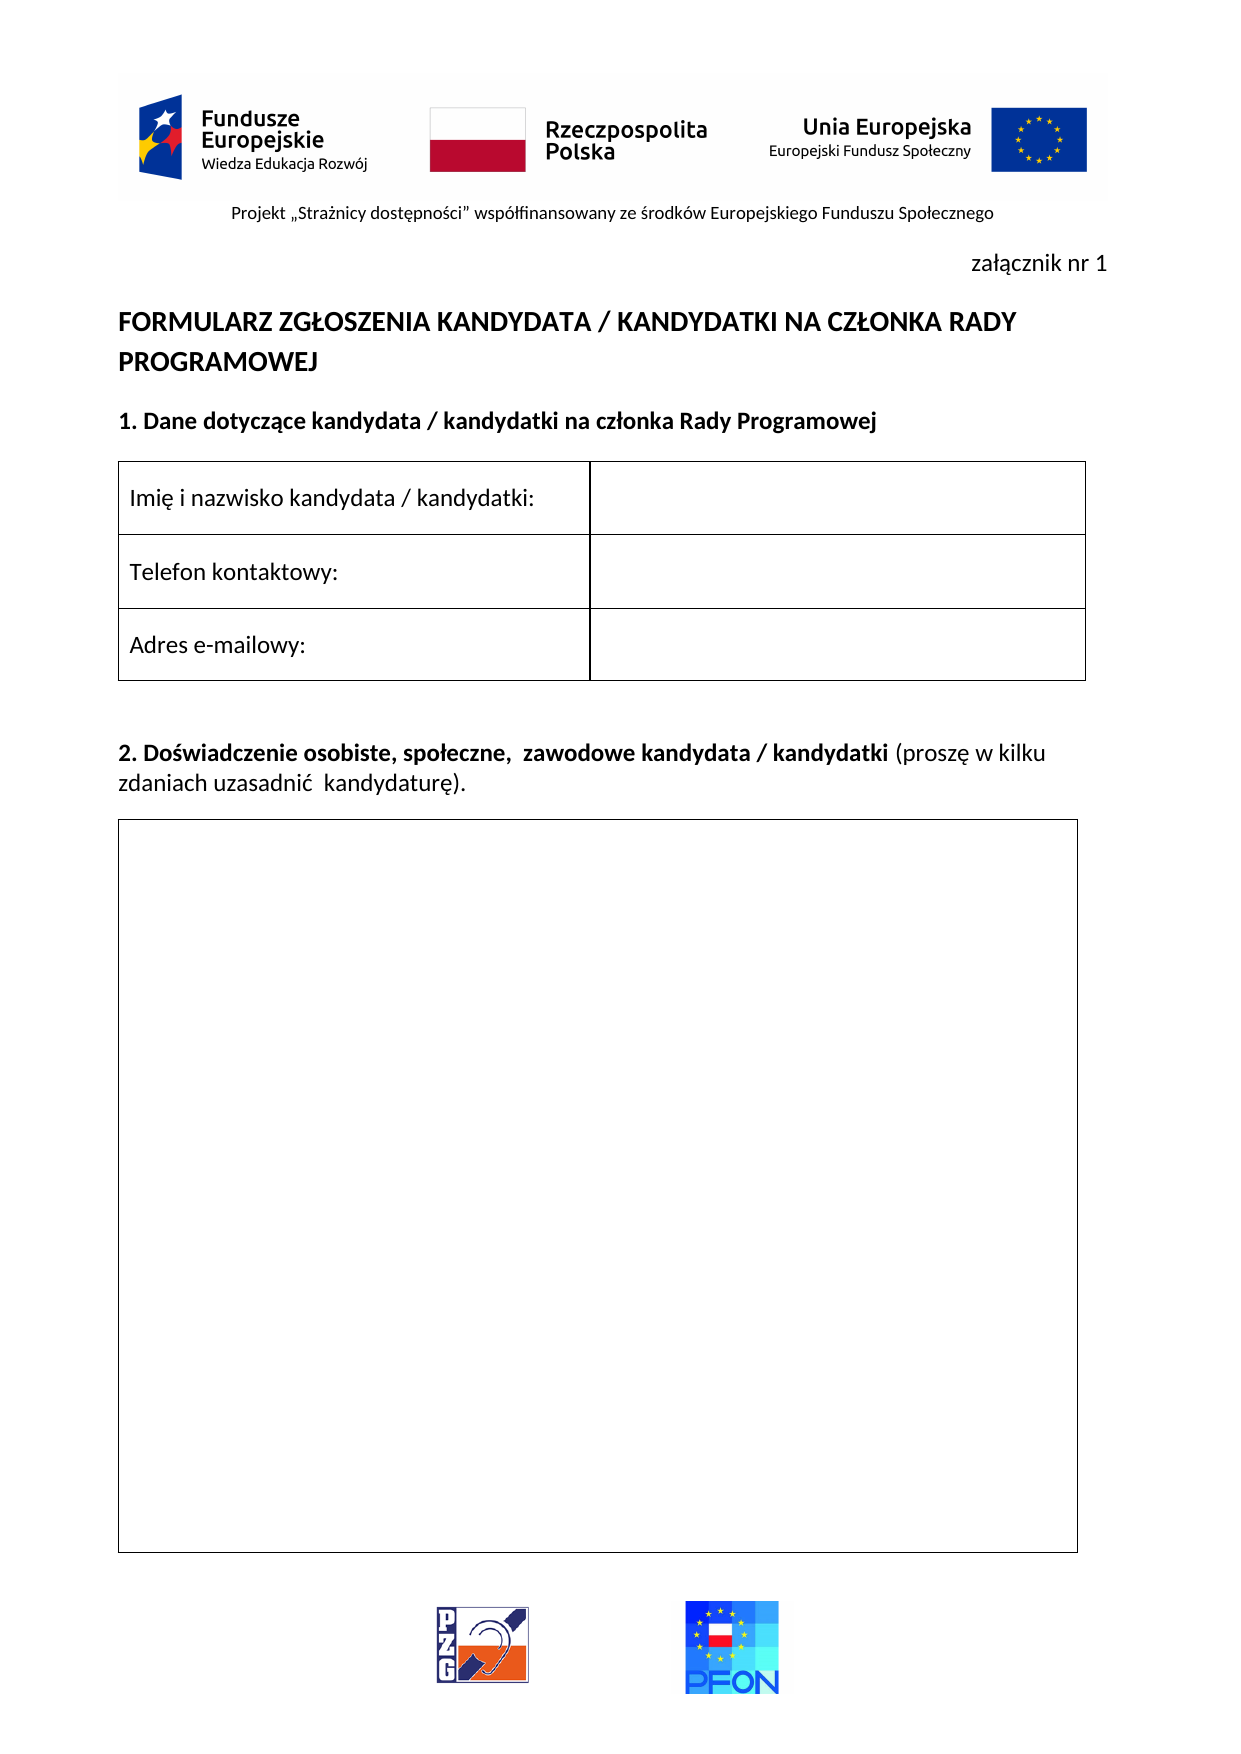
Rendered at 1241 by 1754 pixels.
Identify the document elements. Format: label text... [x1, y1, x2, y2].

text załącznik nr 1 [118, 247, 1107, 277]
table_header [119, 820, 1077, 1552]
picture [432, 1594, 532, 1694]
text 2. Doświadczenie osobiste, społeczne, zawodowe kandydata / kandydatki (proszę w kilku zdaniach uzasadnić kandydaturę). [118, 737, 1107, 798]
table_header Imię i nazwisko kandydata / kandydatki: [119, 462, 589, 533]
table_cell [591, 535, 1085, 608]
text 1. Dane dotyczące kandydata / kandydatki na członka Rady Programowej [118, 405, 1107, 436]
table_header [591, 462, 1085, 533]
text FORMULARZ ZGŁOSZENIA KANDYDATA / KANDYDATKI NA CZŁONKA RADY PROGRAMOWEJ [118, 303, 1107, 379]
table_cell [591, 609, 1085, 680]
table_cell Adres e-mailowy: [119, 609, 589, 680]
picture [670, 1601, 794, 1694]
table_cell Telefon kontaktowy: [119, 535, 589, 608]
picture [118, 73, 1108, 201]
